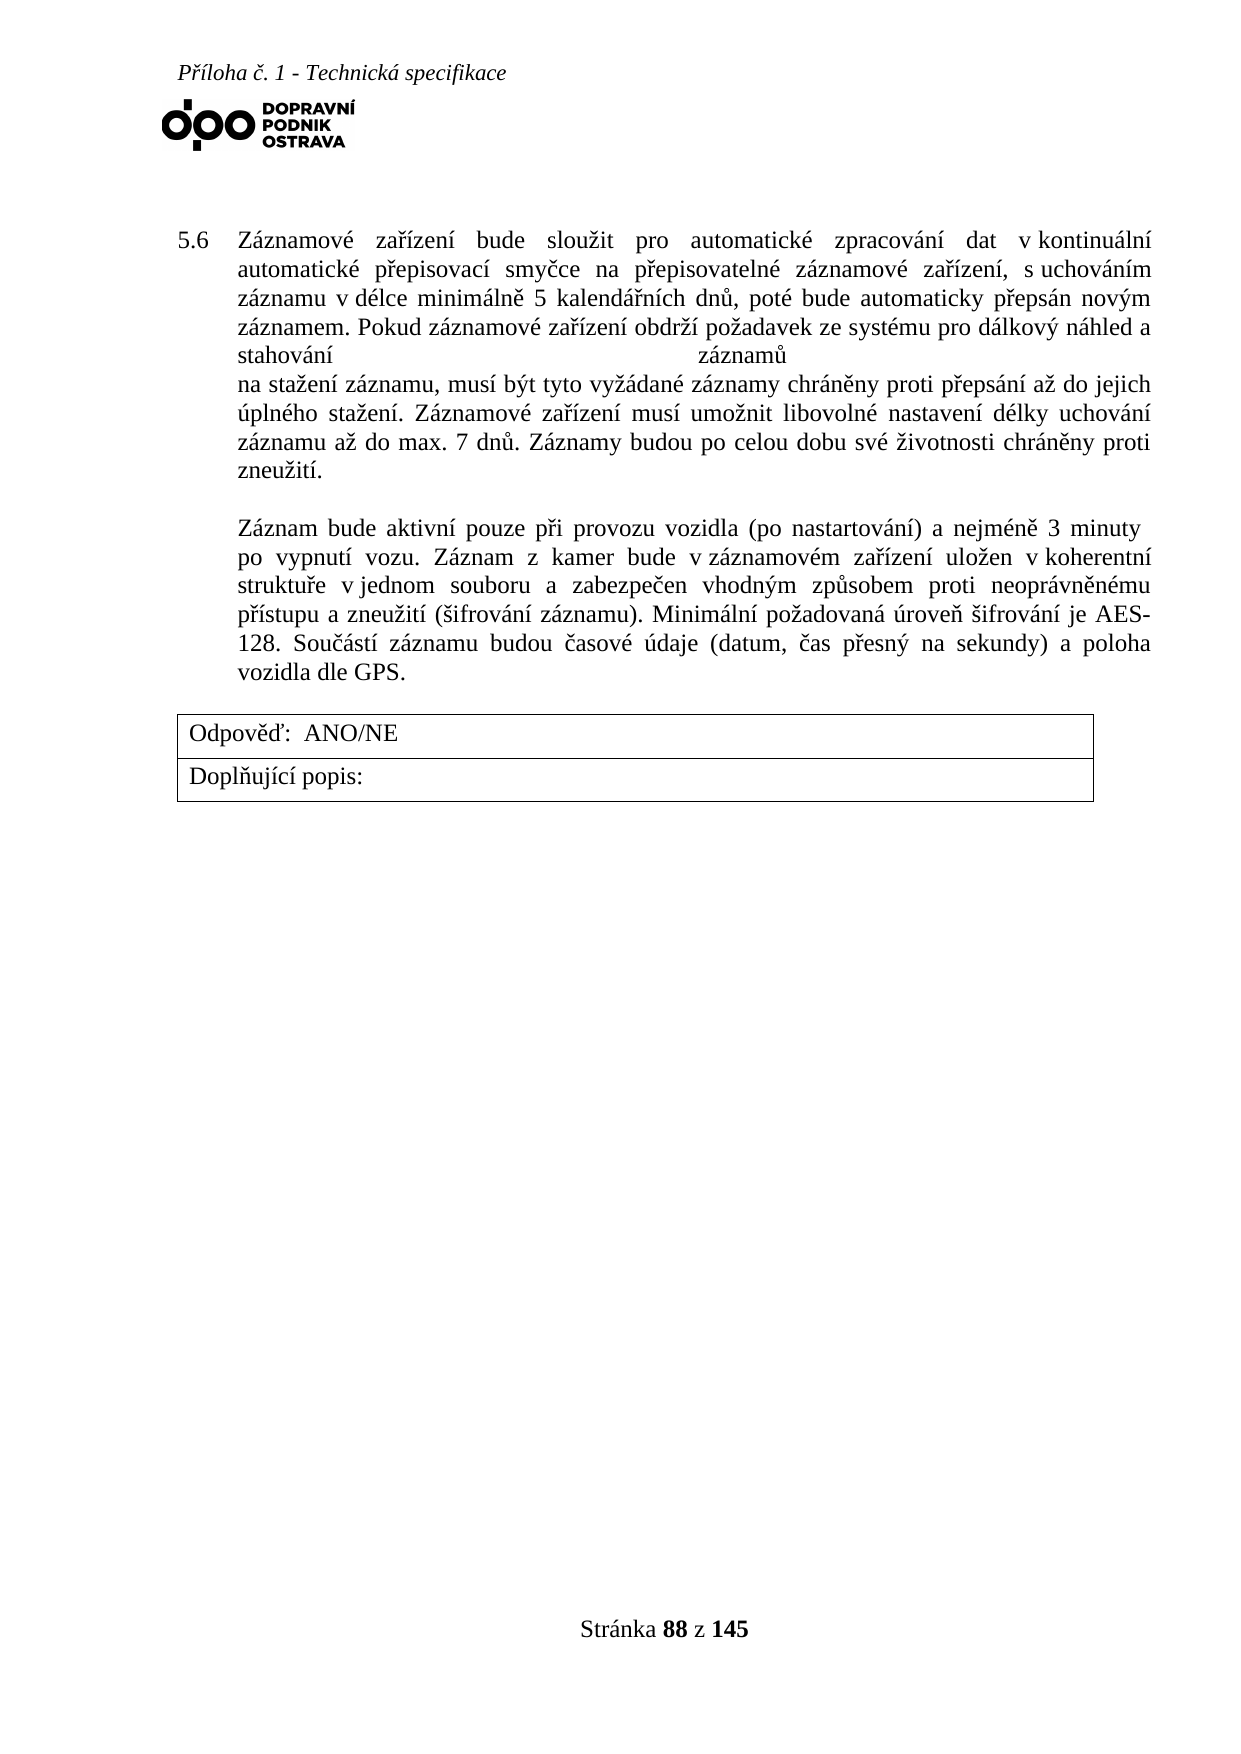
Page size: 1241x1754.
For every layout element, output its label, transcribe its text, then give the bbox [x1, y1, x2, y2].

table_cell Doplňující popis: [178, 759, 1093, 801]
text Záznam bude aktivní pouze při provozu vozidla (po nastartování) a nejméně 3 minuty po vypnutí vozu. Záznam z kamer bude v záznamovém zařízení uložen v koherentní struktuře v jednom souboru a zabezpečen vhodným způsobem proti neoprávněnému přístupu a zneužití (šifrování záznamu). Minimální požadovaná úroveň šifrování je AES-128. Součástí záznamu budou časové údaje (datum, čas přesný na sekundy) a poloha vozidla dle GPS. [237, 513, 1152, 686]
picture [162, 99, 356, 151]
list Záznamové zařízení bude sloužit pro automatické zpracování dat v kontinuální automatické přepisovací smyčce na přepisovatelné záznamové zařízení, s uchováním záznamu v délce minimálně 5 kalendářních dnů, poté bude automaticky přepsán novým záznamem. Pokud záznamové zařízení obdrží požadavek ze systému pro dálkový náhled a stahování záznamů na stažení záznamu, musí být tyto vyžádané záznamy chráněny proti přepsání až do jejich úplného stažení. Záznamové zařízení musí umožnit libovolné nastavení délky uchování záznamu až do max. 7 dnů. Záznamy budou po celou dobu své životnosti chráněny proti zneužití. [177, 226, 1152, 484]
table_header Odpověď: ANO/NE [178, 715, 1093, 757]
